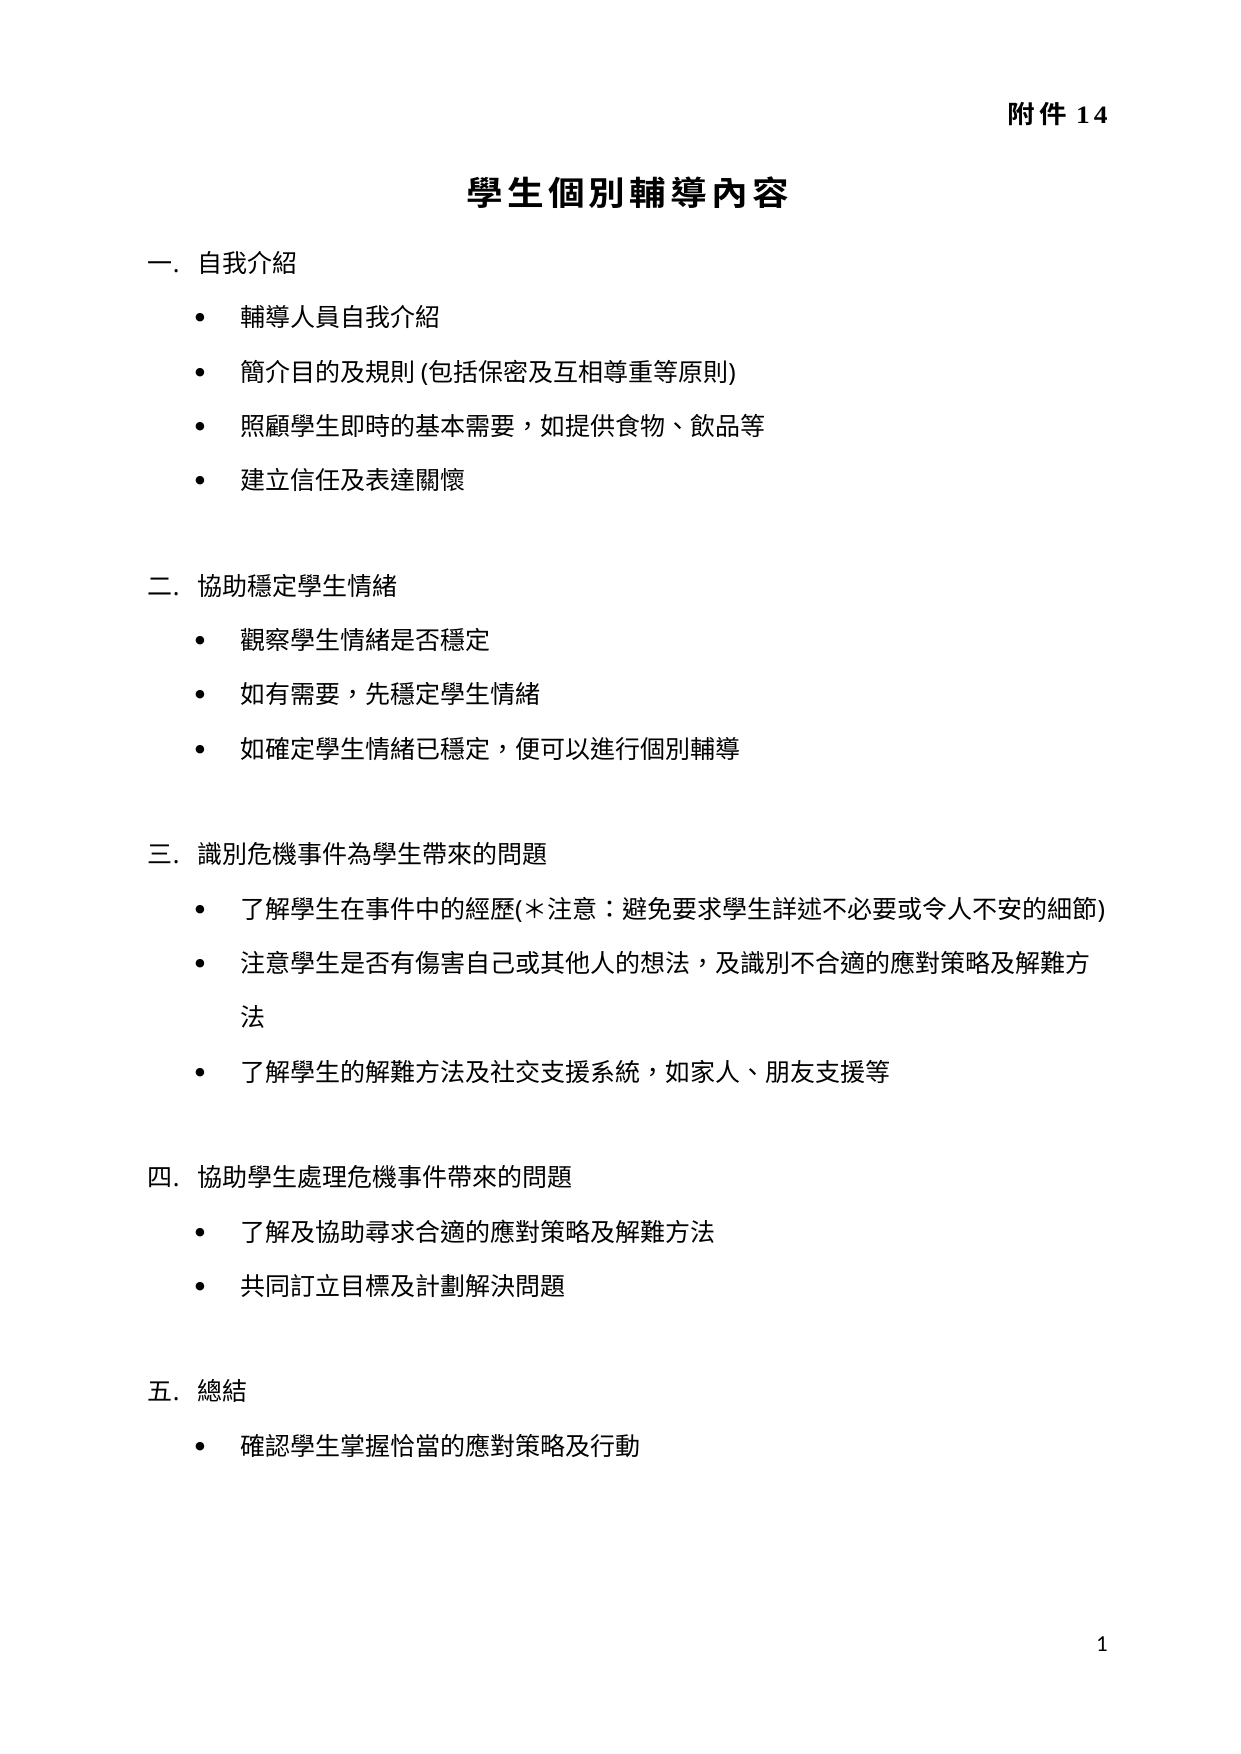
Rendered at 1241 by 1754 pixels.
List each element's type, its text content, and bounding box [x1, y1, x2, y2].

list 了解學生在事件中的經歷(＊注意：避免要求學生詳述不必要或令人不安的細節) [196, 889, 1107, 925]
subtitle 學生個別輔導內容 [148, 167, 1107, 215]
list 簡介目的及規則 (包括保密及互相尊重等原則) [196, 352, 1107, 388]
list 了解及協助尋求合適的應對策略及解難方法 [196, 1212, 1107, 1248]
list 自我介紹 [148, 243, 1107, 279]
text 附件14 [148, 94, 1107, 131]
list 建立信任及表達關懷 [196, 461, 1107, 497]
list 了解學生的解難方法及社交支援系統，如家人、朋友支援等 [196, 1052, 1107, 1088]
list 照顧學生即時的基本需要，如提供食物、飲品等 [196, 406, 1107, 443]
list 注意學生是否有傷害自己或其他人的想法，及識別不合適的應對策略及解難方法 [196, 943, 1107, 1034]
list 識別危機事件為學生帶來的問題 [148, 835, 1107, 871]
list 確認學生掌握恰當的應對策略及行動 [196, 1426, 1107, 1462]
list 協助穩定學生情緒 [148, 566, 1107, 602]
list 觀察學生情緒是否穩定 [196, 621, 1107, 657]
list 如確定學生情緒已穩定，便可以進行個別輔導 [196, 729, 1107, 766]
list 輔導人員自我介紹 [196, 298, 1107, 334]
list 如有需要，先穩定學生情緒 [196, 675, 1107, 711]
list 總結 [148, 1372, 1107, 1408]
list 協助學生處理危機事件帶來的問題 [148, 1158, 1107, 1194]
list 共同訂立目標及計劃解決問題 [196, 1266, 1107, 1303]
